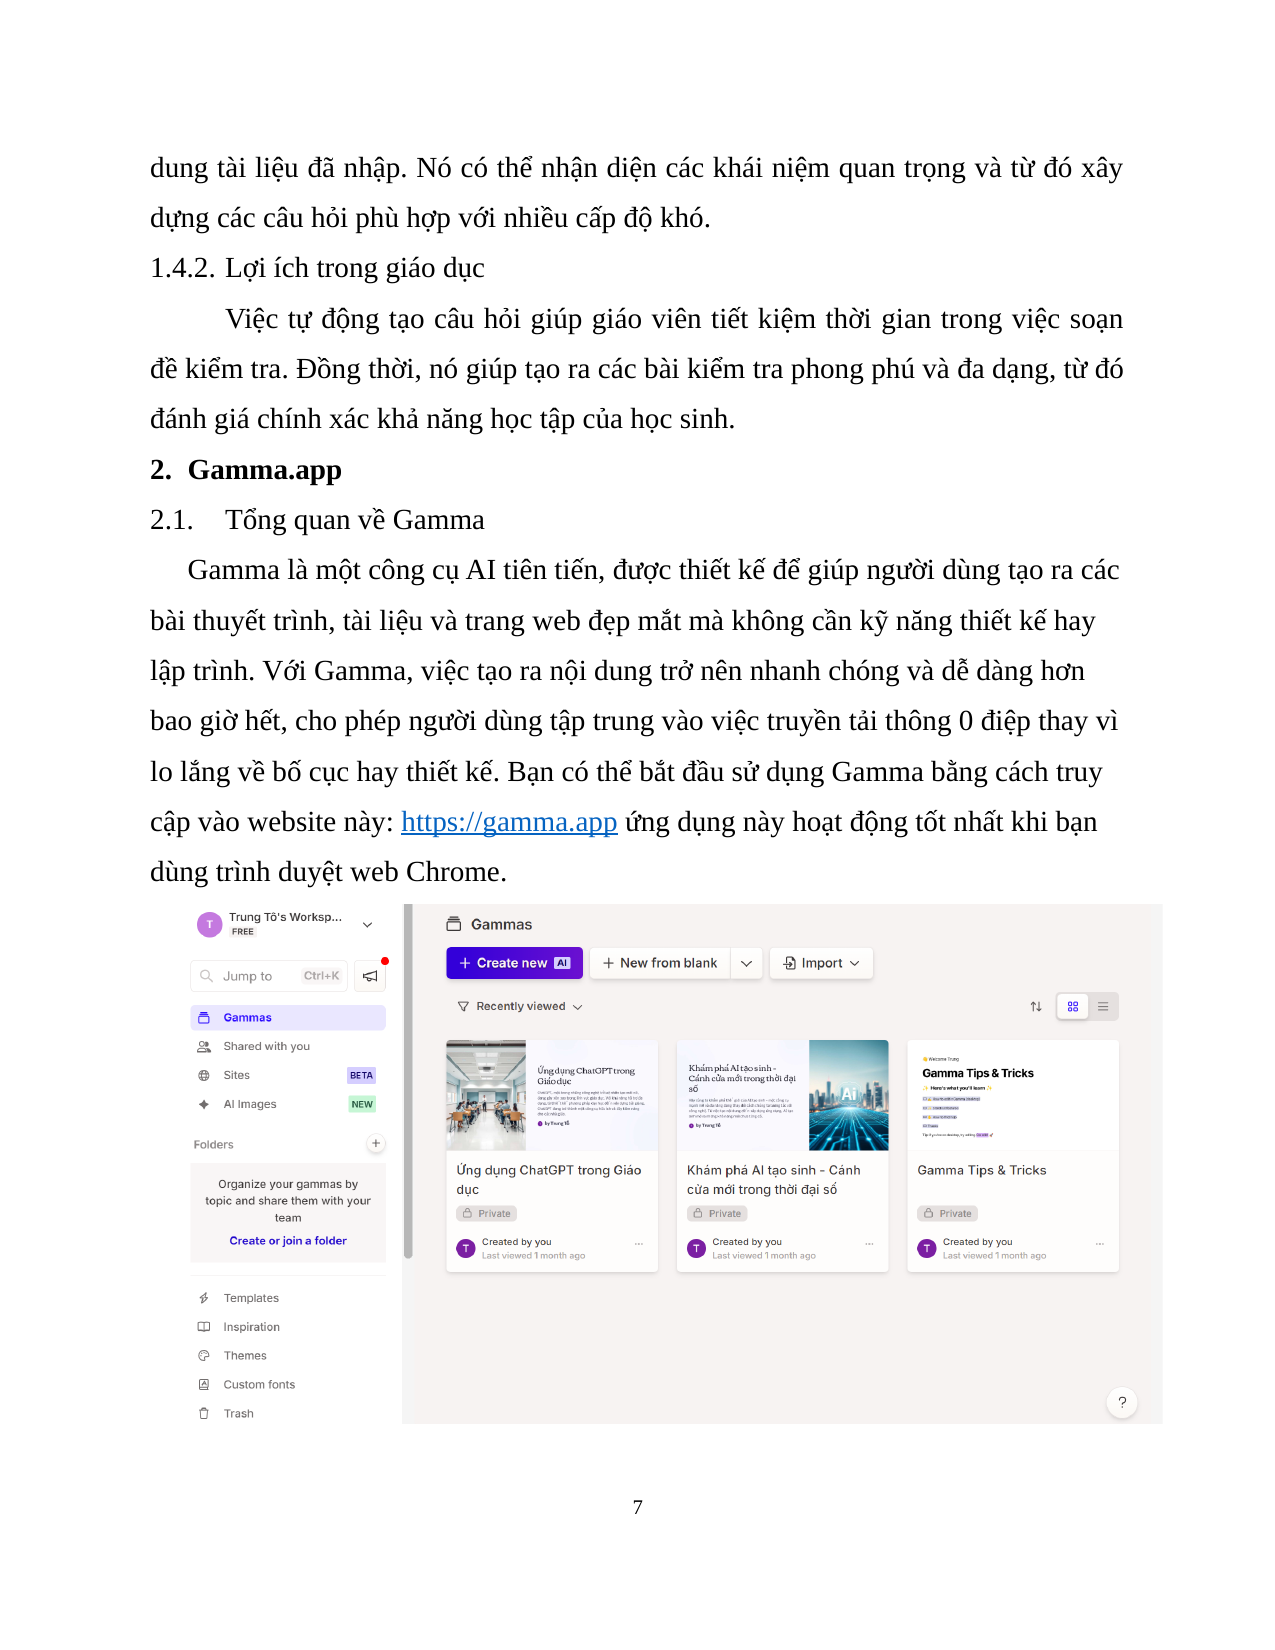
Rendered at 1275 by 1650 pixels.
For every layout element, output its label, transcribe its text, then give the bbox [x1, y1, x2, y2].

text Gamma là một công cụ AI tiên tiến, được thiết kế để giúp người dùng tạo ra các bài thuyết trình, tài liệu và trang web đẹp mắt mà không cần kỹ năng thiết kế hay lập trình. Với Gamma, việc tạo ra nội dung trở nên nhanh chóng và dễ dàng hơn bao giờ hết, cho phép người dùng tập trung vào việc truyền tải thông 0 điệp thay vì lo lắng về bố cục hay thiết kế. Bạn có thể bắt đầu sử dụng Gamma bằng cách truy cập vào website này: https://gamma.app ứng dụng này hoạt động tốt nhất khi bạn dùng trình duyệt web Chrome. [150, 552, 1125, 888]
subtitle Gamma.app [150, 452, 1125, 485]
text Việc tự động tạo câu hỏi giúp giáo viên tiết kiệm thời gian trong việc soạn đề kiểm tra. Đồng thời, nó giúp tạo ra các bài kiểm tra phong phú và đa dạng, từ đó đánh giá chính xác khả năng học tập của học sinh. [150, 301, 1125, 435]
list Tổng quan về Gamma [150, 502, 1125, 536]
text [150, 150, 1125, 234]
picture [187, 904, 1163, 1424]
list Lợi ích trong giáo dục [150, 251, 1125, 284]
